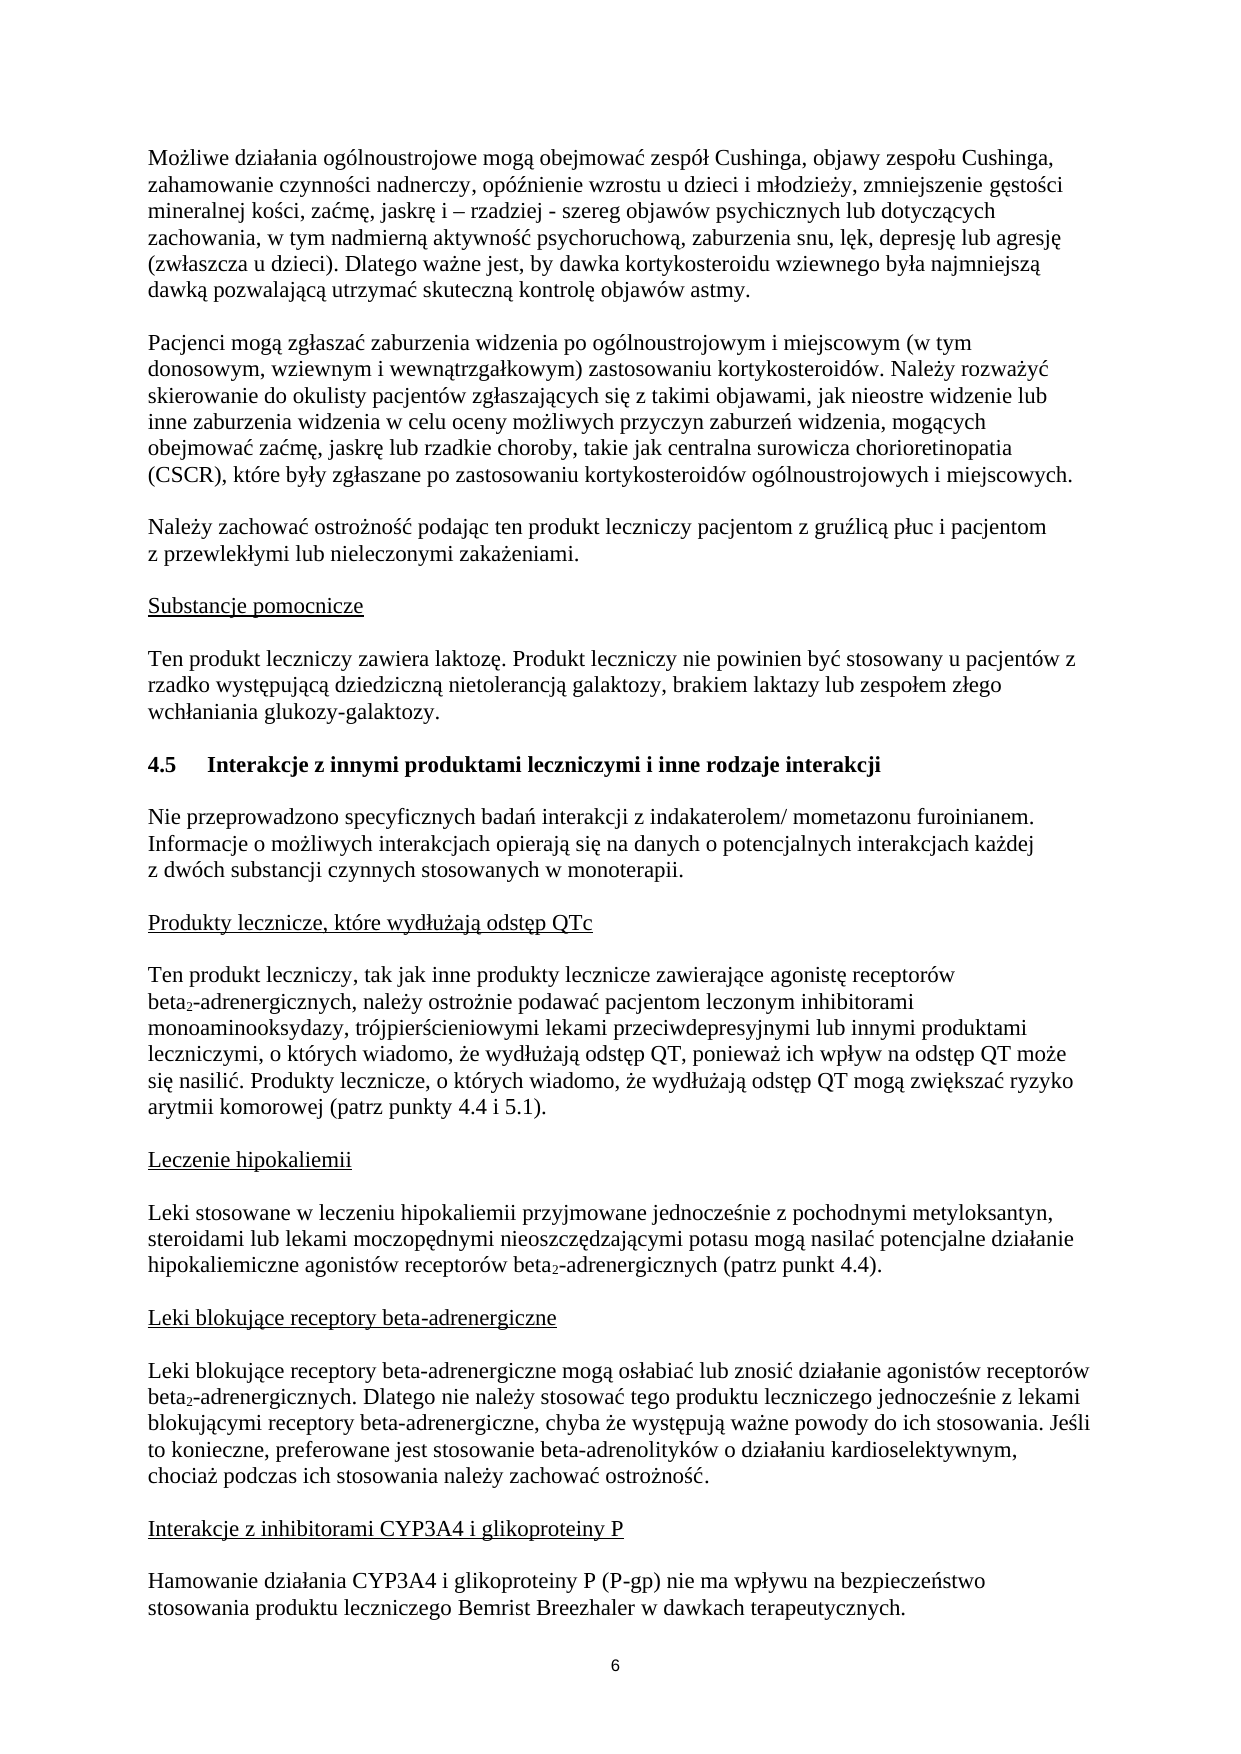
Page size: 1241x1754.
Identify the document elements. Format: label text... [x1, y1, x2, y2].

text Należy zachować ostrożność podając ten produkt leczniczy pacjentom z gruźlicą płuc i pacjentom z przewlekłymi lub nieleczonymi zakażeniami. [148, 513, 1092, 566]
text Ten produkt leczniczy, tak jak inne produkty lecznicze zawierające agonistę receptorów beta2-adrenergicznych, należy ostrożnie podawać pacjentom leczonym inhibitorami monoaminooksydazy, trójpierścieniowymi lekami przeciwdepresyjnymi lub innymi produktami leczniczymi, o których wiadomo, że wydłużają odstęp QT, ponieważ ich wpływ na odstęp QT może się nasilić. Produkty lecznicze, o których wiadomo, że wydłużają odstęp QT mogą zwiększać ryzyko arytmii komorowej (patrz punkty 4.4 i 5.1). [148, 961, 1092, 1119]
text Produkty lecznicze, które wydłużają odstęp QTc [148, 909, 1092, 935]
text Substancje pomocnicze [148, 592, 1092, 619]
text Hamowanie działania CYP3A4 i glikoproteiny P (P-gp) nie ma wpływu na bezpieczeństwo stosowania produktu leczniczego Bemrist Breezhaler w dawkach terapeutycznych. [148, 1568, 1092, 1620]
text Leki blokujące receptory beta-adrenergiczne mogą osłabiać lub znosić działanie agonistów receptorów beta2-adrenergicznych. Dlatego nie należy stosować tego produktu leczniczego jednocześnie z lekami blokującymi receptory beta-adrenergiczne, chyba że występują ważne powody do ich stosowania. Jeśli to konieczne, preferowane jest stosowanie beta-adrenolityków o działaniu kardioselektywnym, chociaż podczas ich stosowania należy zachować ostrożność. [148, 1357, 1092, 1488]
text Interakcje z inhibitorami CYP3A4 i glikoproteiny P [148, 1515, 1092, 1541]
text Leki blokujące receptory beta-adrenergiczne [148, 1304, 1092, 1330]
text Możliwe działania ogólnoustrojowe mogą obejmować zespół Cushinga, objawy zespołu Cushinga, zahamowanie czynności nadnerczy, opóźnienie wzrostu u dzieci i młodzieży, zmniejszenie gęstości mineralnej kości, zaćmę, jaskrę i – rzadziej - szereg objawów psychicznych lub dotyczących zachowania, w tym nadmierną aktywność psychoruchową, zaburzenia snu, lęk, depresję lub agresję (zwłaszcza u dzieci). Dlatego ważne jest, by dawka kortykosteroidu wziewnego była najmniejszą dawką pozwalającą utrzymać skuteczną kontrolę objawów astmy. [148, 144, 1092, 303]
text Nie przeprowadzono specyficznych badań interakcji z indakaterolem/ mometazonu furoinianem. Informacje o możliwych interakcjach opierają się na danych o potencjalnych interakcjach każdej z dwóch substancji czynnych stosowanych w monoterapii. [148, 803, 1092, 882]
text Pacjenci mogą zgłaszać zaburzenia widzenia po ogólnoustrojowym i miejscowym (w tym donosowym, wziewnym i wewnątrzgałkowym) zastosowaniu kortykosteroidów. Należy rozważyć skierowanie do okulisty pacjentów zgłaszających się z takimi objawami, jak nieostre widzenie lub inne zaburzenia widzenia w celu oceny możliwych przyczyn zaburzeń widzenia, mogących obejmować zaćmę, jaskrę lub rzadkie choroby, takie jak centralna surowicza chorioretinopatia (CSCR), które były zgłaszane po zastosowaniu kortykosteroidów ogólnoustrojowych i miejscowych. [148, 329, 1092, 487]
text 4.5 Interakcje z innymi produktami leczniczymi i inne rodzaje interakcji [148, 751, 1092, 777]
text Leki stosowane w leczeniu hipokaliemii przyjmowane jednocześnie z pochodnymi metyloksantyn, steroidami lub lekami moczopędnymi nieoszczędzającymi potasu mogą nasilać potencjalne działanie hipokaliemiczne agonistów receptorów beta2-adrenergicznych (patrz punkt 4.4). [148, 1199, 1092, 1278]
text Ten produkt leczniczy zawiera laktozę. Produkt leczniczy nie powinien być stosowany u pacjentów z rzadko występującą dziedziczną nietolerancją galaktozy, brakiem laktazy lub zespołem złego wchłaniania glukozy-galaktozy. [148, 645, 1092, 724]
text Leczenie hipokaliemii [148, 1146, 1092, 1172]
